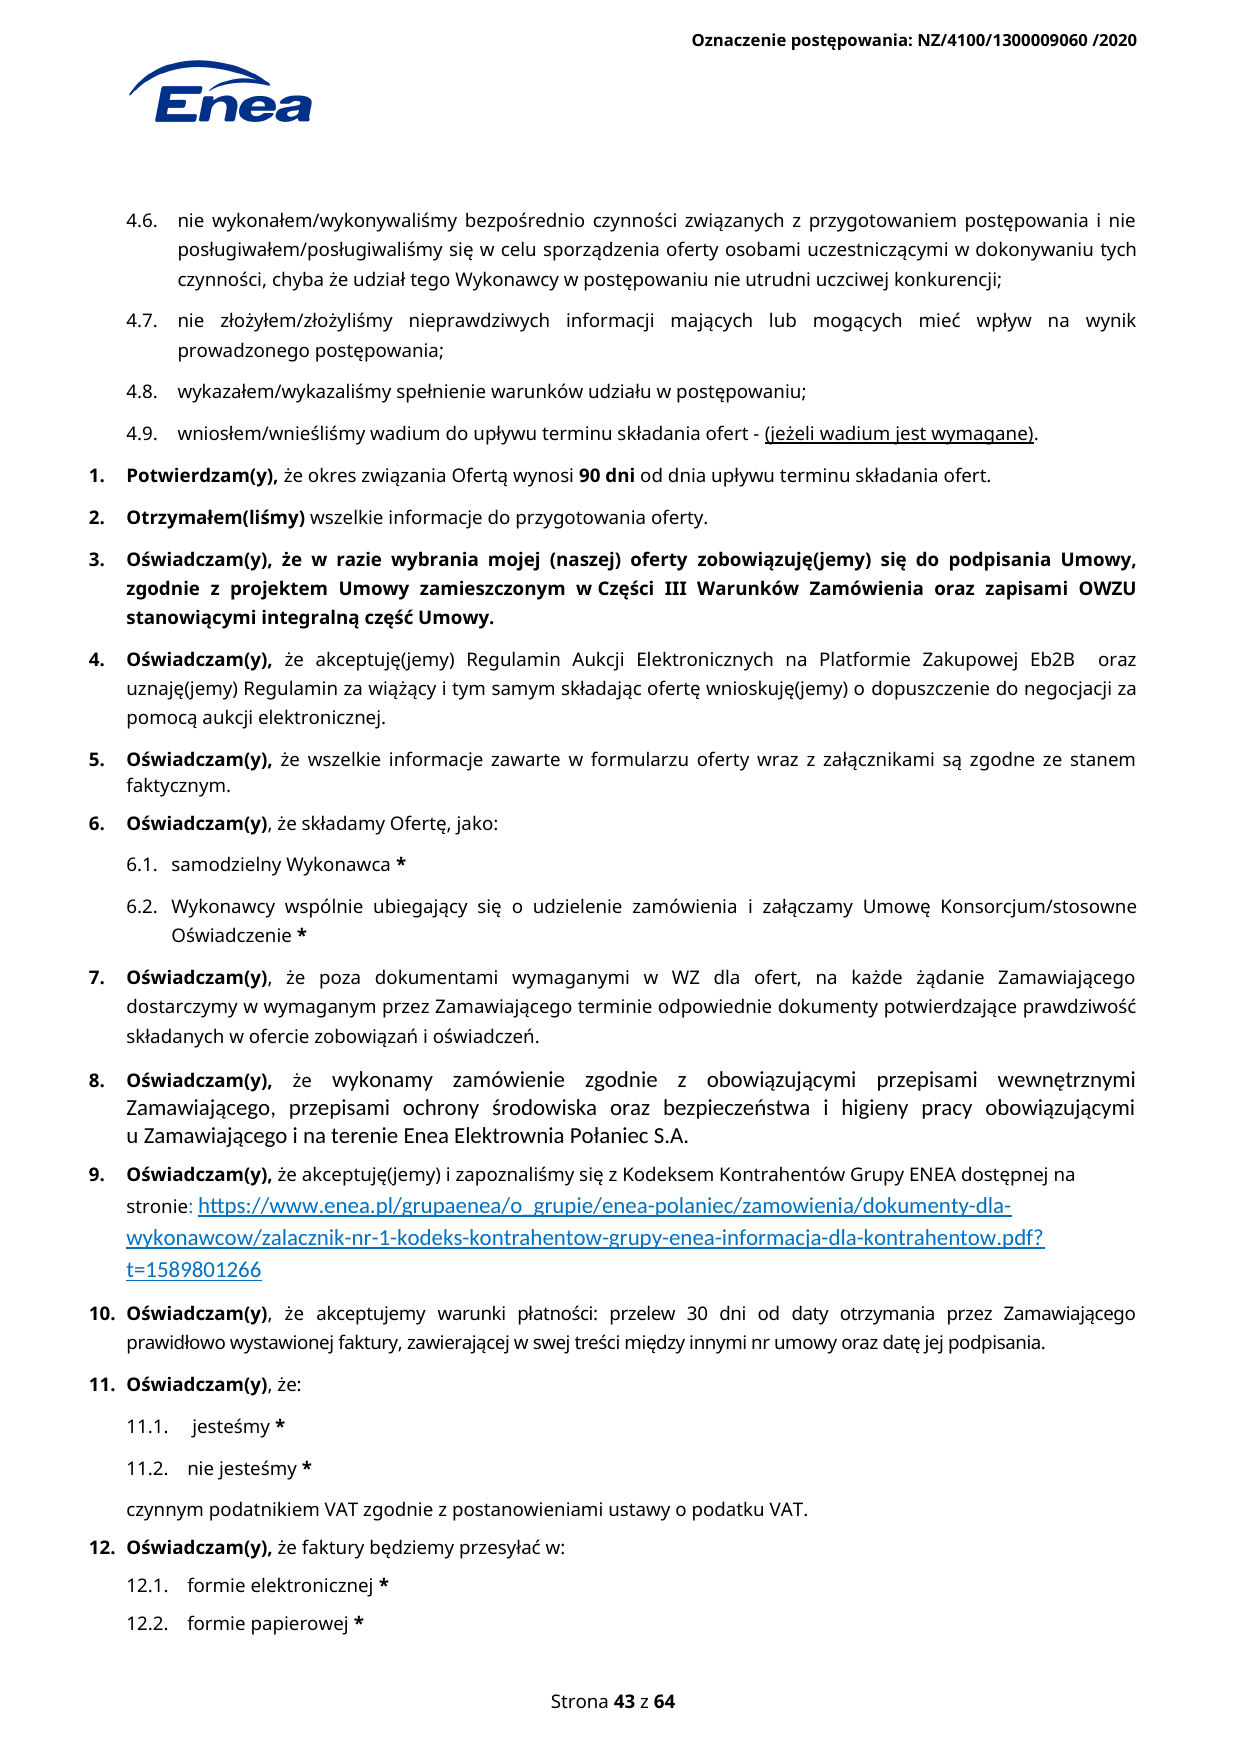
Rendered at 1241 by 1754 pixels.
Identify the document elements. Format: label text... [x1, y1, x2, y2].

list wniosłem/wnieśliśmy wadium do upływu terminu składania ofert - (jeżeli wadium jest wymagane). [126, 421, 1137, 446]
list Oświadczam(y), że: [89, 1371, 1137, 1397]
text czynnym podatnikiem VAT zgodnie z postanowieniami ustawy o podatku VAT. [126, 1497, 1137, 1522]
list Oświadczam(y), że wykonamy zamówienie zgodnie z obowiązującymi przepisami wewnętrznymi Zamawiającego, przepisami ochrony środowiska oraz bezpieczeństwa i higieny pracy obowiązującymi u Zamawiającego i na terenie Enea Elektrownia Połaniec S.A. [89, 1065, 1137, 1149]
picture [117, 50, 324, 124]
list nie jesteśmy * [126, 1455, 1137, 1480]
list Oświadczam(y), że wszelkie informacje zawarte w formularzu oferty wraz z załącznikami są zgodne ze stanem faktycznym. [89, 746, 1137, 797]
list wykazałem/wykazaliśmy spełnienie warunków udziału w postępowaniu; [126, 379, 1137, 404]
list nie złożyłem/złożyliśmy nieprawdziwych informacji mających lub mogących mieć wpływ na wynik prowadzonego postępowania; [126, 308, 1137, 362]
list Oświadczam(y), że akceptuję(jemy) Regulamin Aukcji Elektronicznych na Platformie Zakupowej Eb2B oraz uznaję(jemy) Regulamin za wiążący i tym samym składając ofertę wnioskuję(jemy) o dopuszczenie do negocjacji za pomocą aukcji elektronicznej. [89, 646, 1137, 730]
list nie wykonałem/wykonywaliśmy bezpośrednio czynności związanych z przygotowaniem postępowania i nie posługiwałem/posługiwaliśmy się w celu sporządzenia oferty osobami uczestniczącymi w dokonywaniu tych czynności, chyba że udział tego Wykonawcy w postępowaniu nie utrudni uczciwej konkurencji; [126, 207, 1137, 291]
list jesteśmy * [126, 1413, 1137, 1438]
list formie elektronicznej * [126, 1573, 1137, 1598]
list Wykonawcy wspólnie ubiegający się o udzielenie zamówienia i załączamy Umowę Konsorcjum/stosowne Oświadczenie * [126, 893, 1137, 948]
list Oświadczam(y), że w razie wybrania mojej (naszej) oferty zobowiązuję(jemy) się do podpisania Umowy, zgodnie z projektem Umowy zamieszczonym w Części III Warunków Zamówienia oraz zapisami OWZU stanowiącymi integralną część Umowy. [89, 546, 1137, 630]
list Oświadczam(y), że poza dokumentami wymaganymi w WZ dla ofert, na każde żądanie Zamawiającego dostarczymy w wymaganym przez Zamawiającego terminie odpowiednie dokumenty potwierdzające prawdziwość składanych w ofercie zobowiązań i oświadczeń. [89, 964, 1137, 1049]
list formie papierowej * [126, 1611, 1137, 1636]
list samodzielny Wykonawca * [126, 852, 1137, 877]
list Otrzymałem(liśmy) wszelkie informacje do przygotowania oferty. [89, 504, 1137, 529]
list Potwierdzam(y), że okres związania Ofertą wynosi 90 dni od dnia upływu terminu składania ofert. [89, 462, 1137, 488]
list Oświadczam(y), że akceptuję(jemy) i zapoznaliśmy się z Kodeksem Kontrahentów Grupy ENEA dostępnej na stronie: https://www.enea.pl/grupaenea/o_grupie/enea-polaniec/zamowienia/dokumenty-dla-wykonawcow/zalacznik-nr-1-kodeks-kontrahentow-grupy-enea-informacja-dla-kontrahentow.pdf?t=1589801266 [89, 1161, 1137, 1283]
list Oświadczam(y), że faktury będziemy przesyłać w: [89, 1534, 1137, 1560]
list Oświadczam(y), że składamy Ofertę, jako: [89, 810, 1137, 836]
list Oświadczam(y), że akceptujemy warunki płatności: przelew 30 dni od daty otrzymania przez Zamawiającego prawidłowo wystawionej faktury, zawierającej w swej treści między innymi nr umowy oraz datę jej podpisania. [89, 1300, 1137, 1355]
